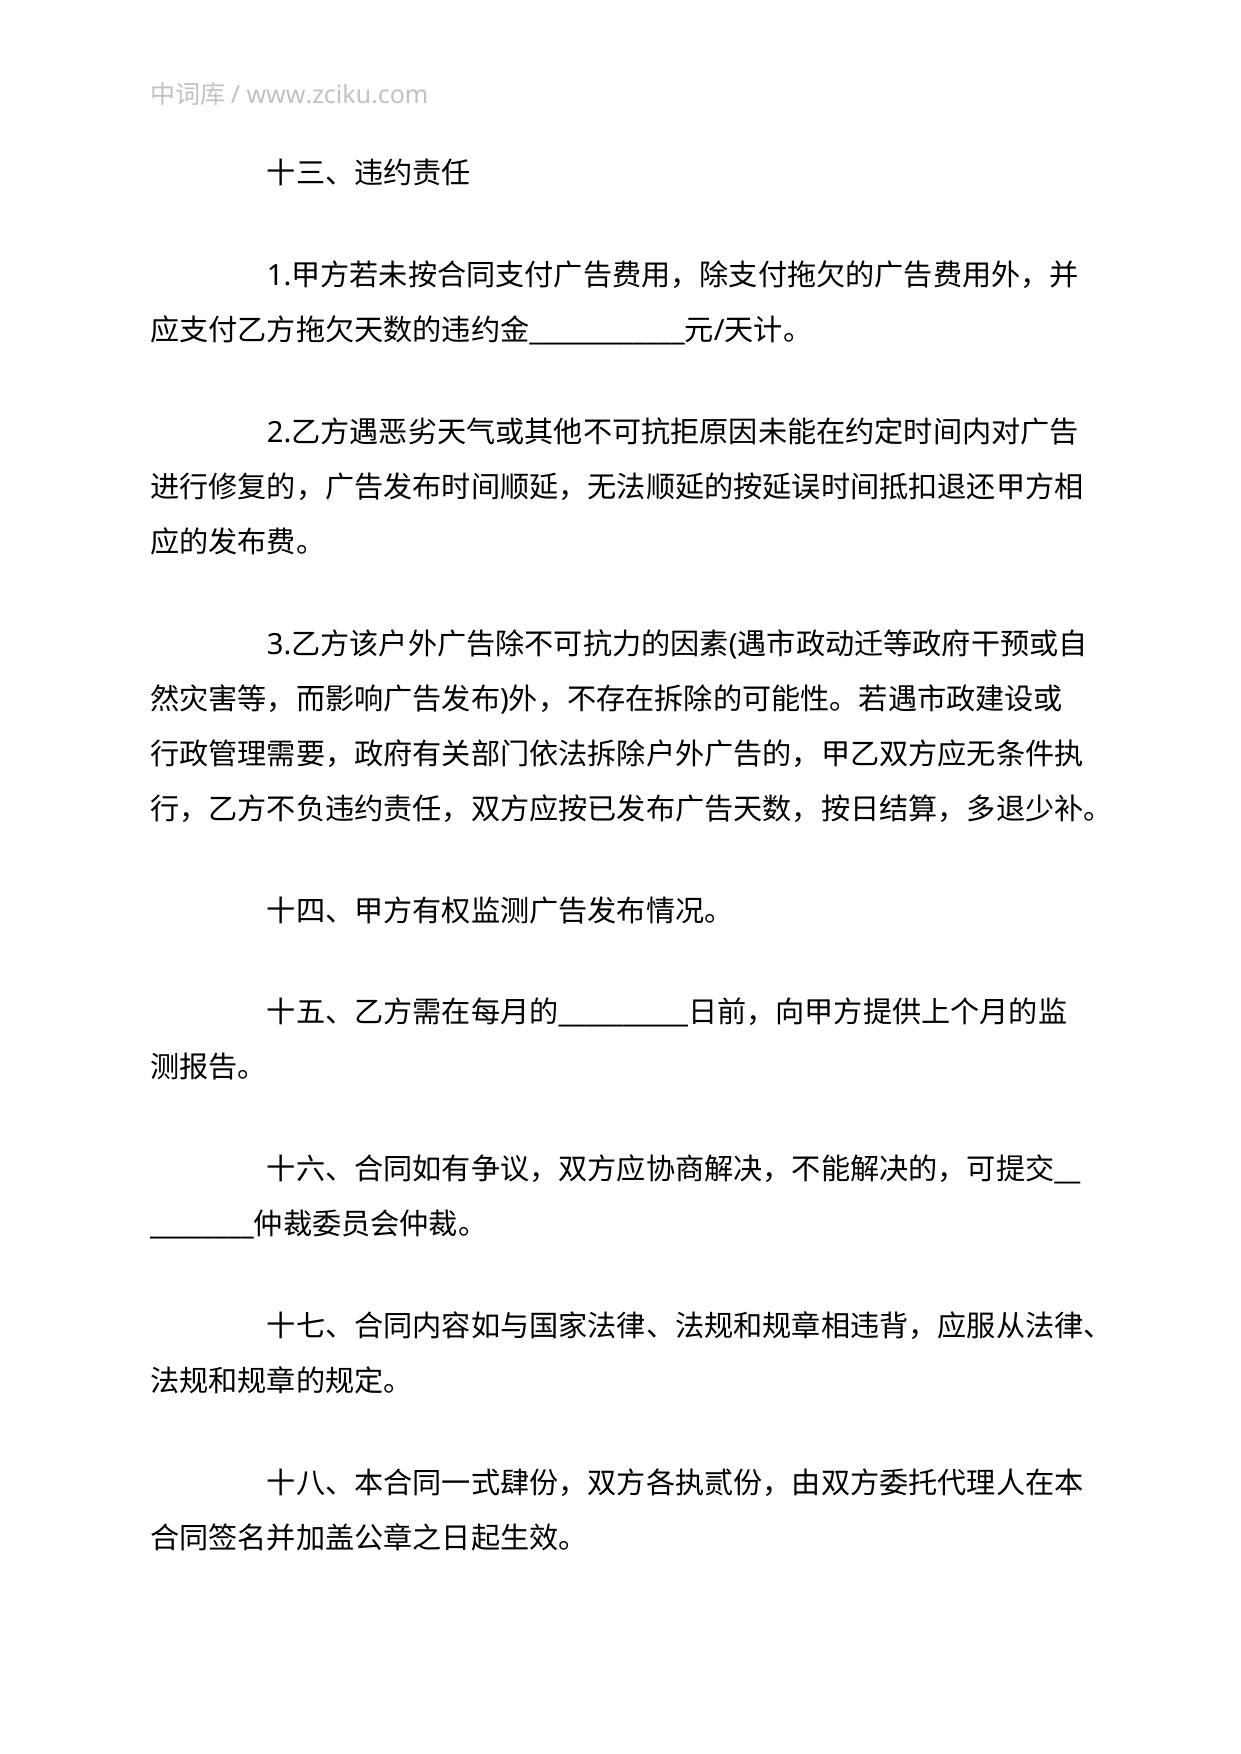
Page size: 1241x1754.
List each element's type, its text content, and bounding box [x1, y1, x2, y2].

text 十五、乙方需在每月的__________日前，向甲方提供上个月的监测报告。 [150, 989, 1090, 1086]
text 1.甲方若未按合同支付广告费用，除支付拖欠的广告费用外，并应支付乙方拖欠天数的违约金____________元/天计。 [150, 252, 1090, 349]
text 十七、合同内容如与国家法律、法规和规章相违背，应服从法律、法规和规章的规定。 [150, 1303, 1090, 1400]
text 3.乙方该户外广告除不可抗力的因素(遇市政动迁等政府干预或自然灾害等，而影响广告发布)外，不存在拆除的可能性。若遇市政建设或行政管理需要，政府有关部门依法拆除户外广告的，甲乙双方应无条件执行，乙方不负违约责任，双方应按已发布广告天数，按日结算，多退少补。 [150, 620, 1090, 828]
text 十四、甲方有权监测广告发布情况。 [150, 887, 1090, 929]
text 十三、违约责任 [150, 150, 1090, 192]
text 十六、合同如有争议，双方应协商解决，不能解决的，可提交__________仲裁委员会仲裁。 [150, 1146, 1090, 1243]
text 2.乙方遇恶劣天气或其他不可抗拒原因未能在约定时间内对广告进行修复的，广告发布时间顺延，无法顺延的按延误时间抵扣退还甲方相应的发布费。 [150, 409, 1090, 561]
text 十八、本合同一式肆份，双方各执贰份，由双方委托代理人在本合同签名并加盖公章之日起生效。 [150, 1459, 1090, 1556]
